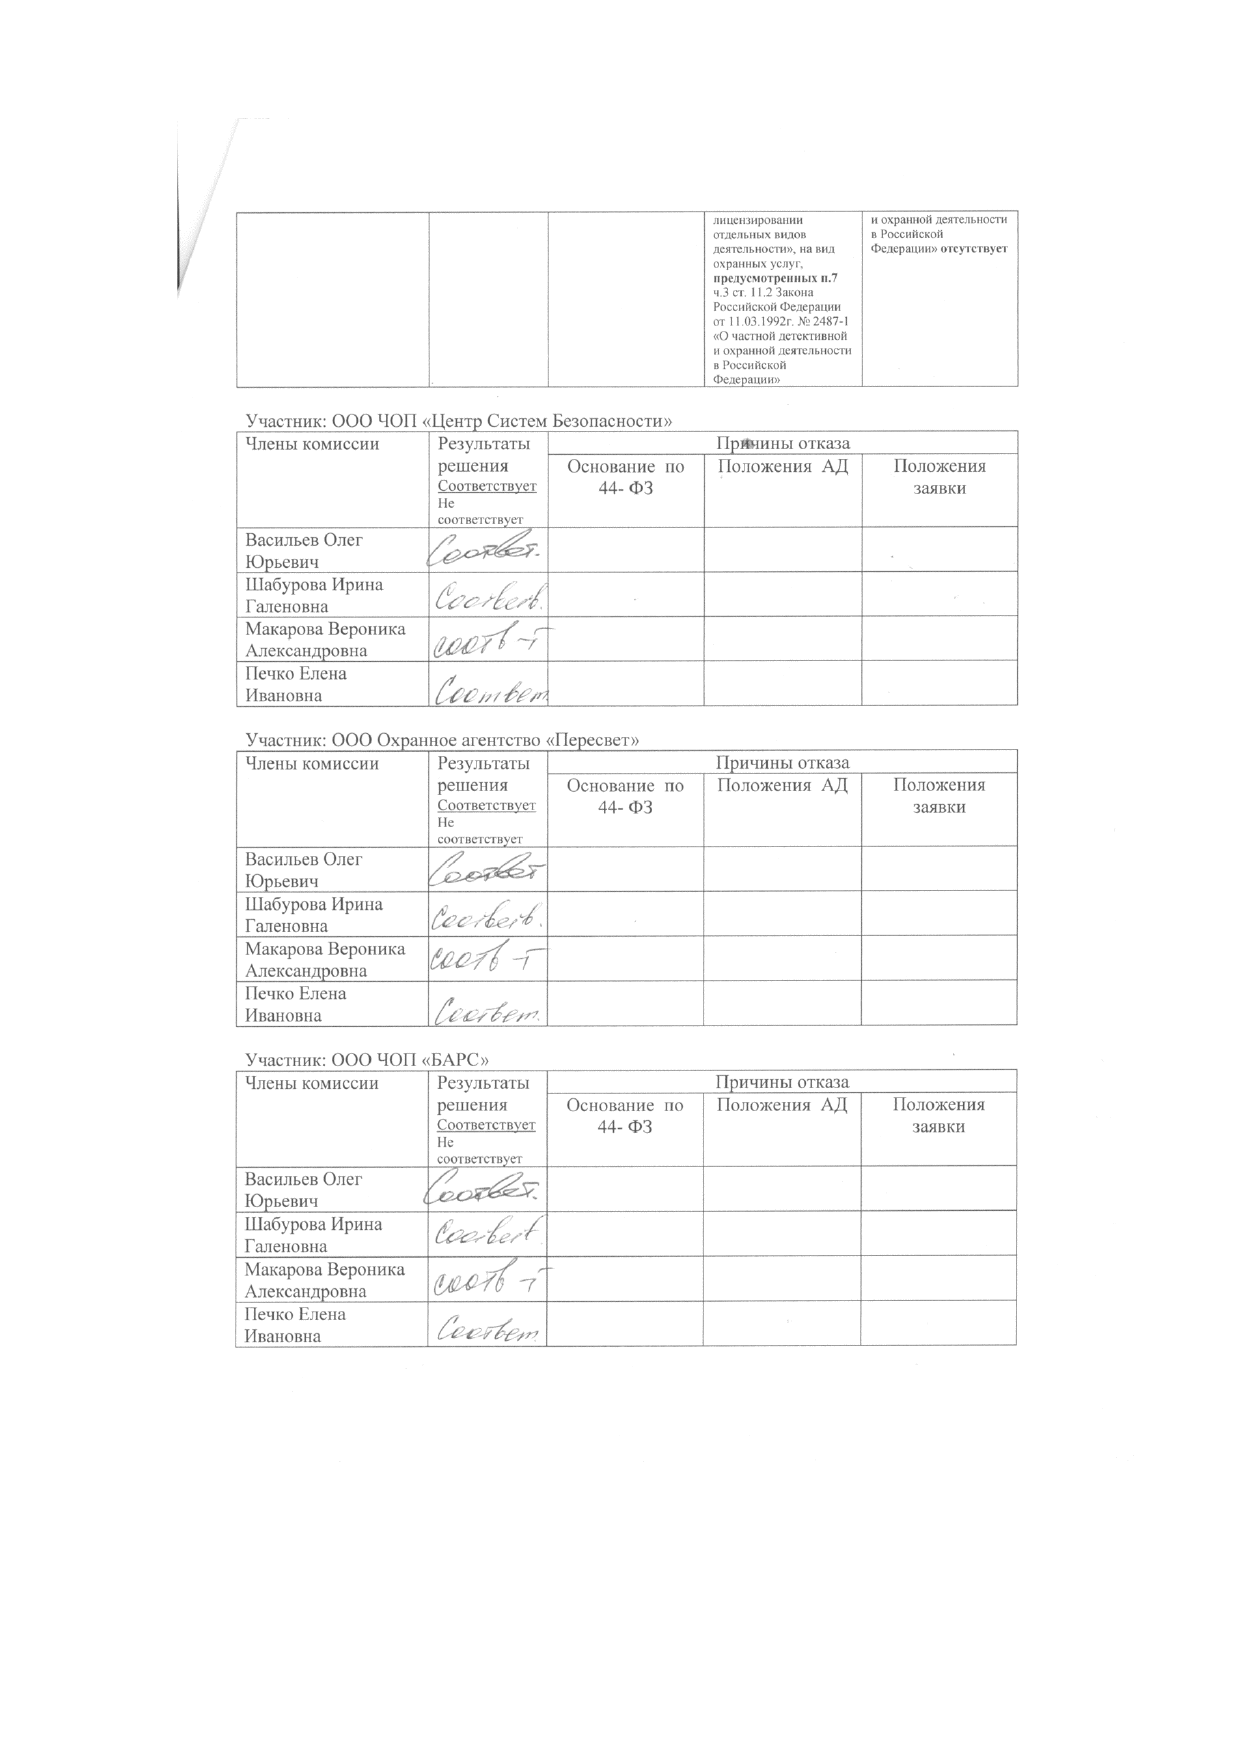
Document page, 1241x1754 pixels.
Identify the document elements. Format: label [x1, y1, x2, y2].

picture [177, 118, 1152, 1463]
